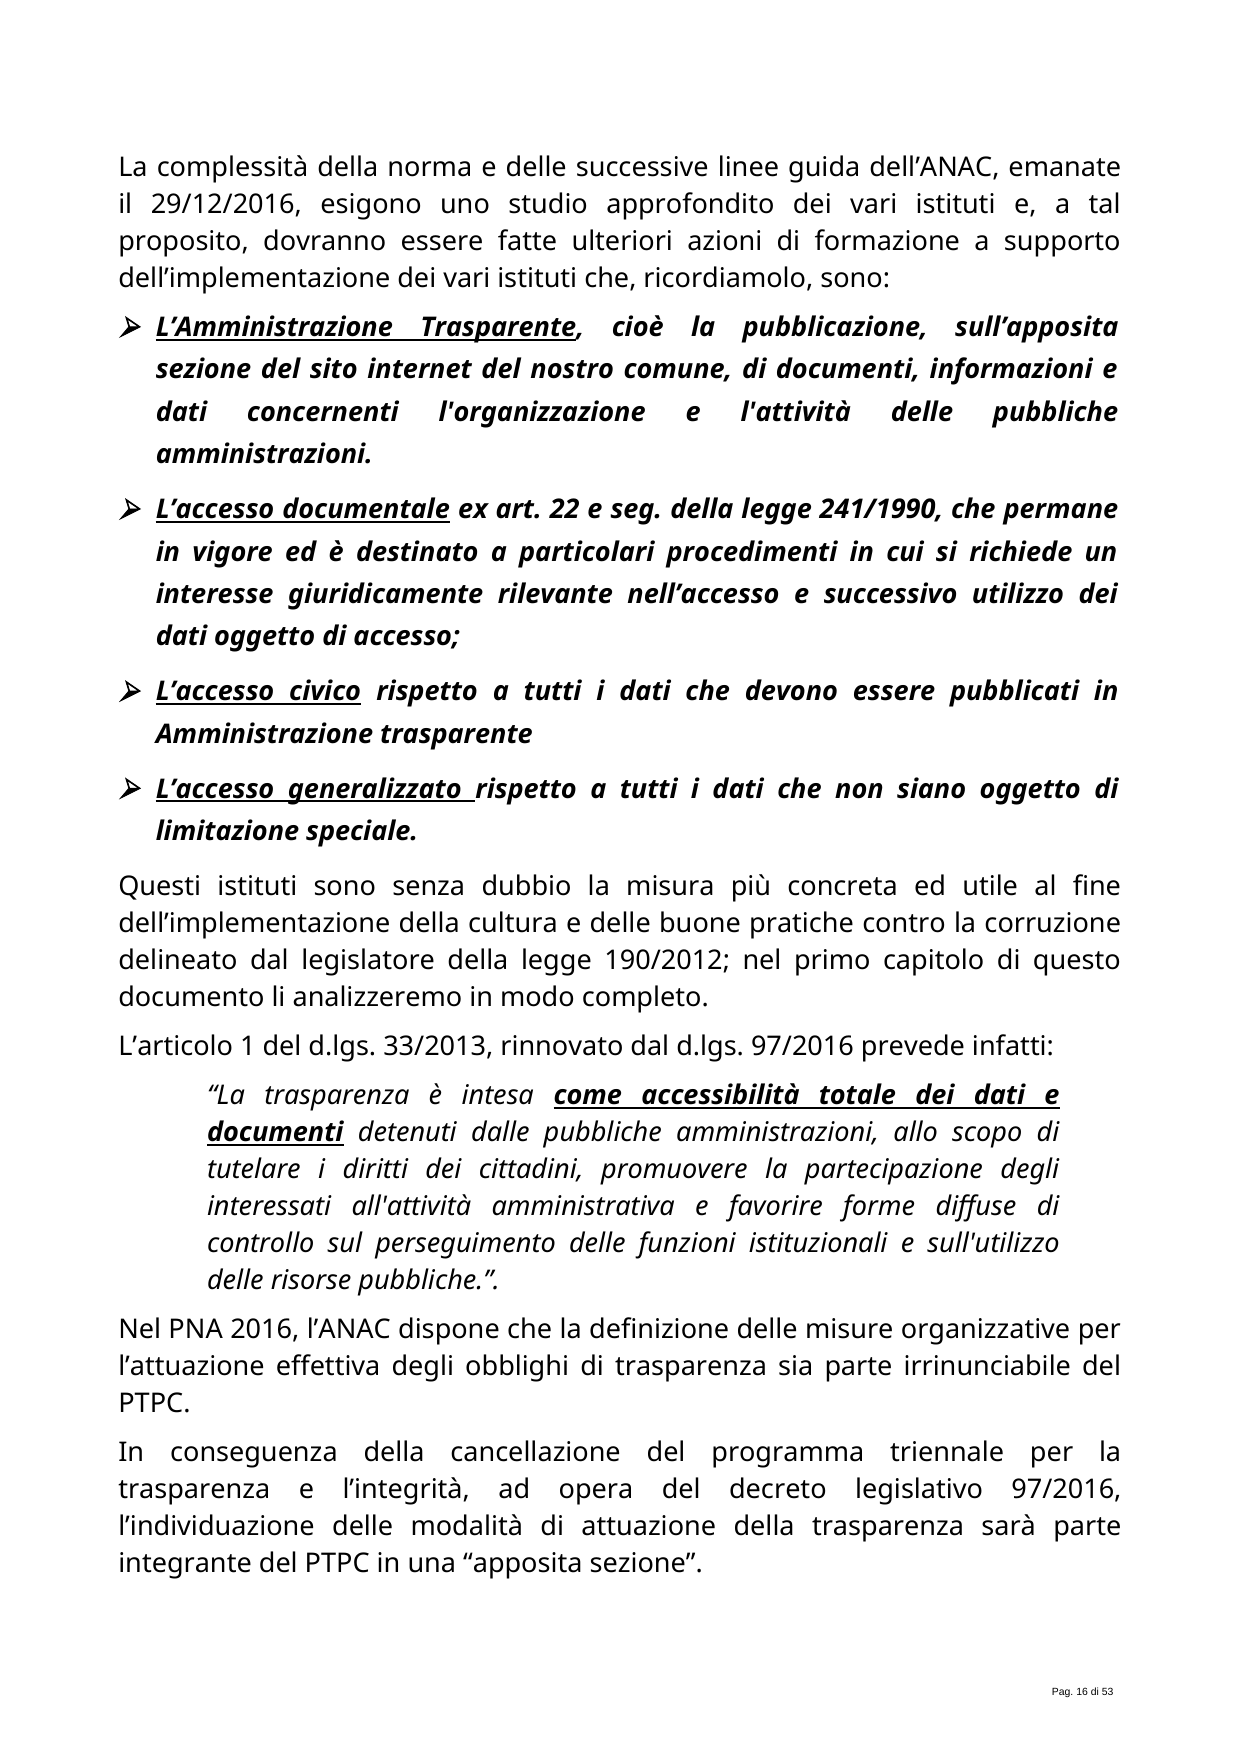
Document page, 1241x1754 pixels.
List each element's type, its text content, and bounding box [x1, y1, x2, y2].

list L’Amministrazione Trasparente, cioè la pubblicazione, sull’apposita sezione del sito internet del nostro comune, di documenti, informazioni e dati concernenti l'organizzazione e l'attività delle pubbliche amministrazioni. [118, 308, 1122, 472]
list L’accesso generalizzato rispetto a tutti i dati che non siano oggetto di limitazione speciale. [118, 769, 1122, 848]
text In conseguenza della cancellazione del programma triennale per la trasparenza e l’integrità, ad opera del decreto legislativo 97/2016, l’individuazione delle modalità di attuazione della trasparenza sarà parte integrante del PTPC in una “apposita sezione”. [118, 1433, 1122, 1580]
text L’articolo 1 del d.lgs. 33/2013, rinnovato dal d.lgs. 97/2016 prevede infatti: [118, 1026, 1122, 1063]
list L’accesso documentale ex art. 22 e seg. della legge 241/1990, che permane in vigore ed è destinato a particolari procedimenti in cui si richiede un interesse giuridicamente rilevante nell’accesso e successivo utilizzo dei dati oggetto di accesso; [118, 490, 1122, 654]
list L’accesso civico rispetto a tutti i dati che devono essere pubblicati in Amministrazione trasparente [118, 672, 1122, 751]
text La complessità della norma e delle successive linee guida dell’ANAC, emanate il 29/12/2016, esigono uno studio approfondito dei vari istituti e, a tal proposito, dovranno essere fatte ulteriori azioni di formazione a supporto dell’implementazione dei vari istituti che, ricordiamolo, sono: [118, 148, 1122, 295]
text “La trasparenza è intesa come accessibilità totale dei dati e documenti detenuti dalle pubbliche amministrazioni, allo scopo di tutelare i diritti dei cittadini, promuovere la partecipazione degli interessati all'attività amministrativa e favorire forme diffuse di controllo sul perseguimento delle funzioni istituzionali e sull'utilizzo delle risorse pubbliche.”. [207, 1076, 1063, 1297]
text Nel PNA 2016, l’ANAC dispone che la definizione delle misure organizzative per l’attuazione effettiva degli obblighi di trasparenza sia parte irrinunciabile del PTPC. [118, 1309, 1122, 1420]
text Questi istituti sono senza dubbio la misura più concreta ed utile al fine dell’implementazione della cultura e delle buone pratiche contro la corruzione delineato dal legislatore della legge 190/2012; nel primo capitolo di questo documento li analizzeremo in modo completo. [118, 866, 1122, 1014]
